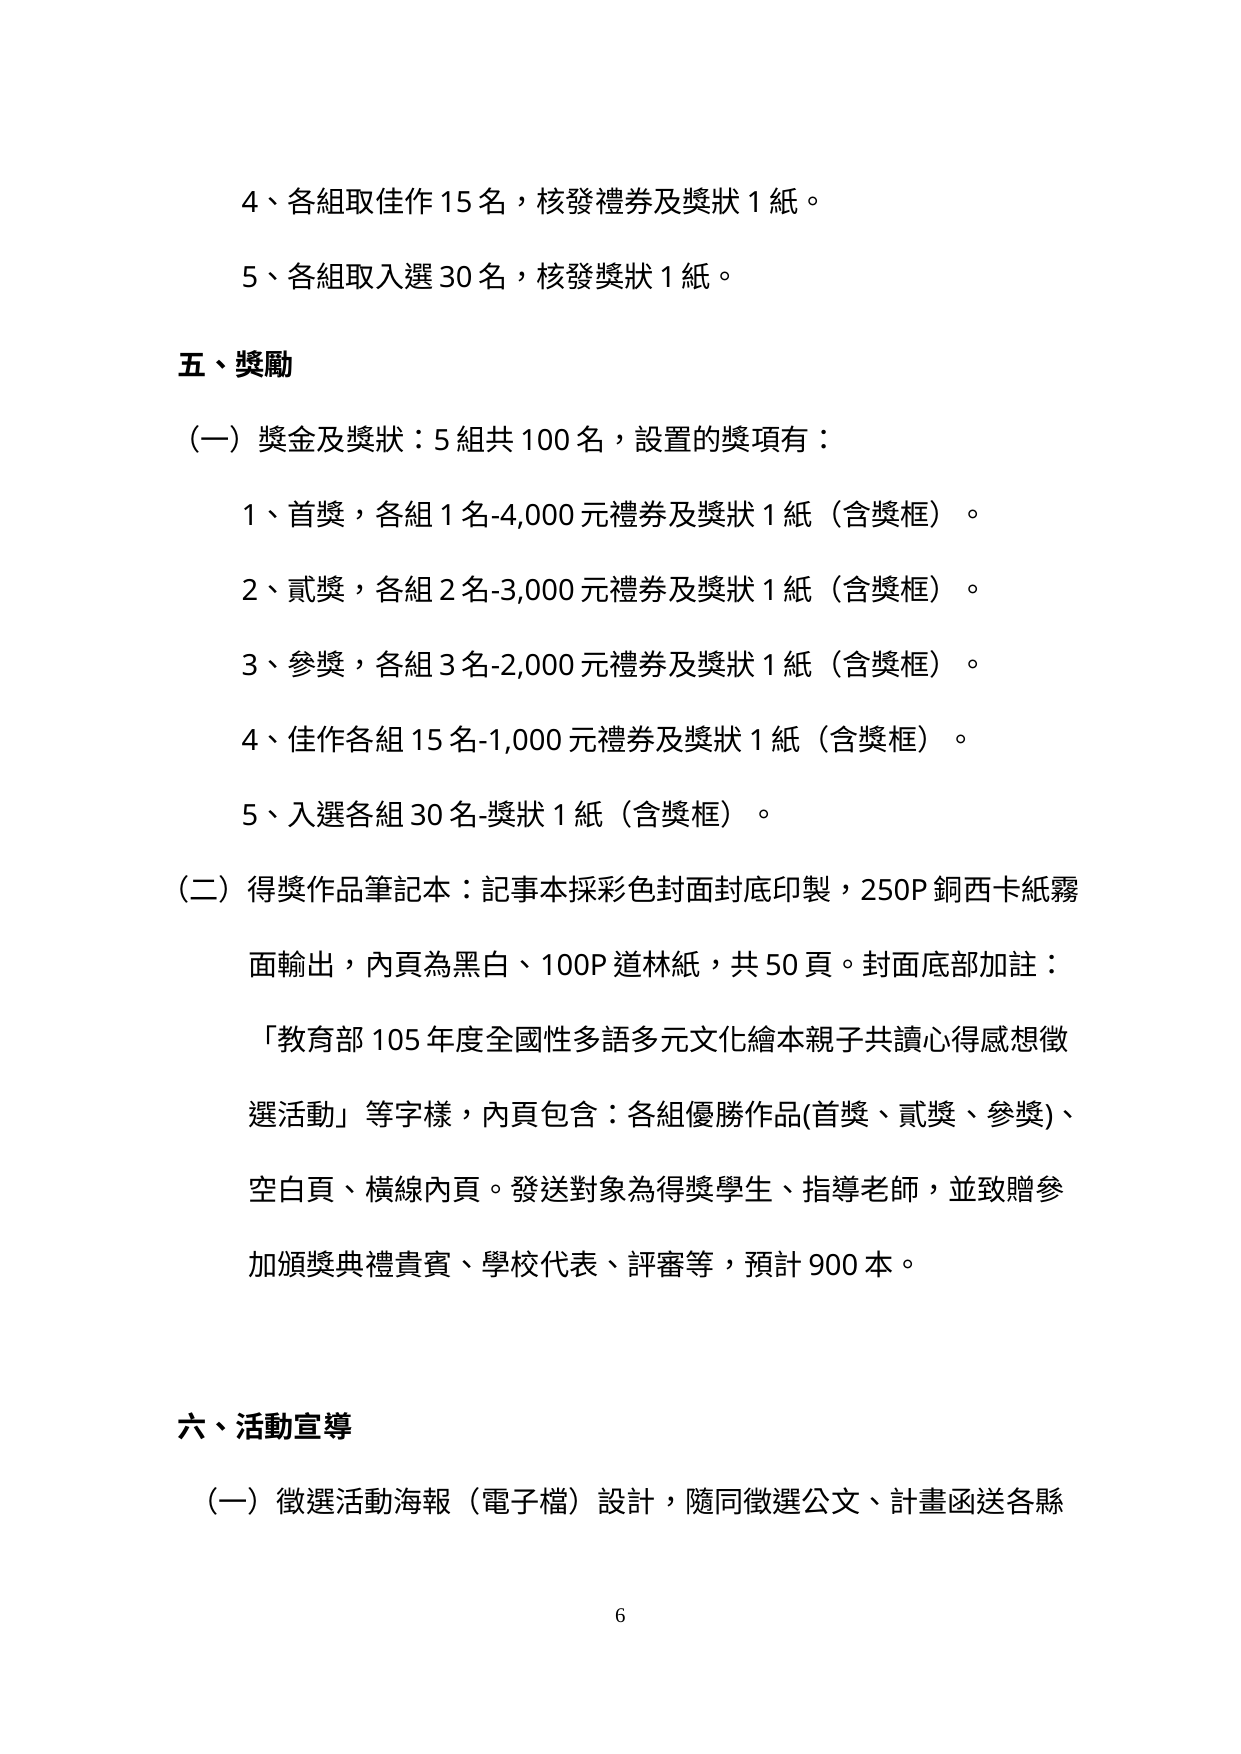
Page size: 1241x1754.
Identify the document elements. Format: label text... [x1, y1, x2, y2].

text （二）得獎作品筆記本：記事本採彩色封面封底印製，250P銅西卡紙霧面輸出，內頁為黑白、100P道林紙，共50頁。封面底部加註：「教育部105年度全國性多語多元文化繪本親子共讀心得感想徵選活動」等字樣，內頁包含：各組優勝作品(首獎、貳獎、參獎)、空白頁、橫線內頁。發送對象為得獎學生、指導老師，並致贈參加頒獎典禮貴賓、學校代表、評審等，預計900本。 [160, 850, 1092, 1300]
text （一）獎金及獎狀：5組共100名，設置的獎項有： [171, 400, 1092, 475]
text 5、入選各組30名-獎狀1紙（含獎框）。 [241, 775, 1092, 850]
text 2、貳獎，各組2名-3,000元禮券及獎狀1紙（含獎框）。 [241, 550, 1092, 625]
text 六、活動宣導 [177, 1388, 1092, 1463]
text 1、首獎，各組1名-4,000元禮券及獎狀1紙（含獎框）。 [241, 475, 1092, 550]
text 五、獎勵 [177, 325, 1092, 400]
text 3、參獎，各組3名-2,000元禮券及獎狀1紙（含獎框）。 [241, 625, 1092, 700]
text 5、各組取入選30名，核發獎狀1紙。 [241, 238, 1092, 313]
text 4、佳作各組15名-1,000元禮券及獎狀1紙（含獎框）。 [241, 700, 1092, 775]
text 4、各組取佳作15名，核發禮券及獎狀1紙。 [241, 163, 1092, 238]
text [189, 1463, 1092, 1538]
